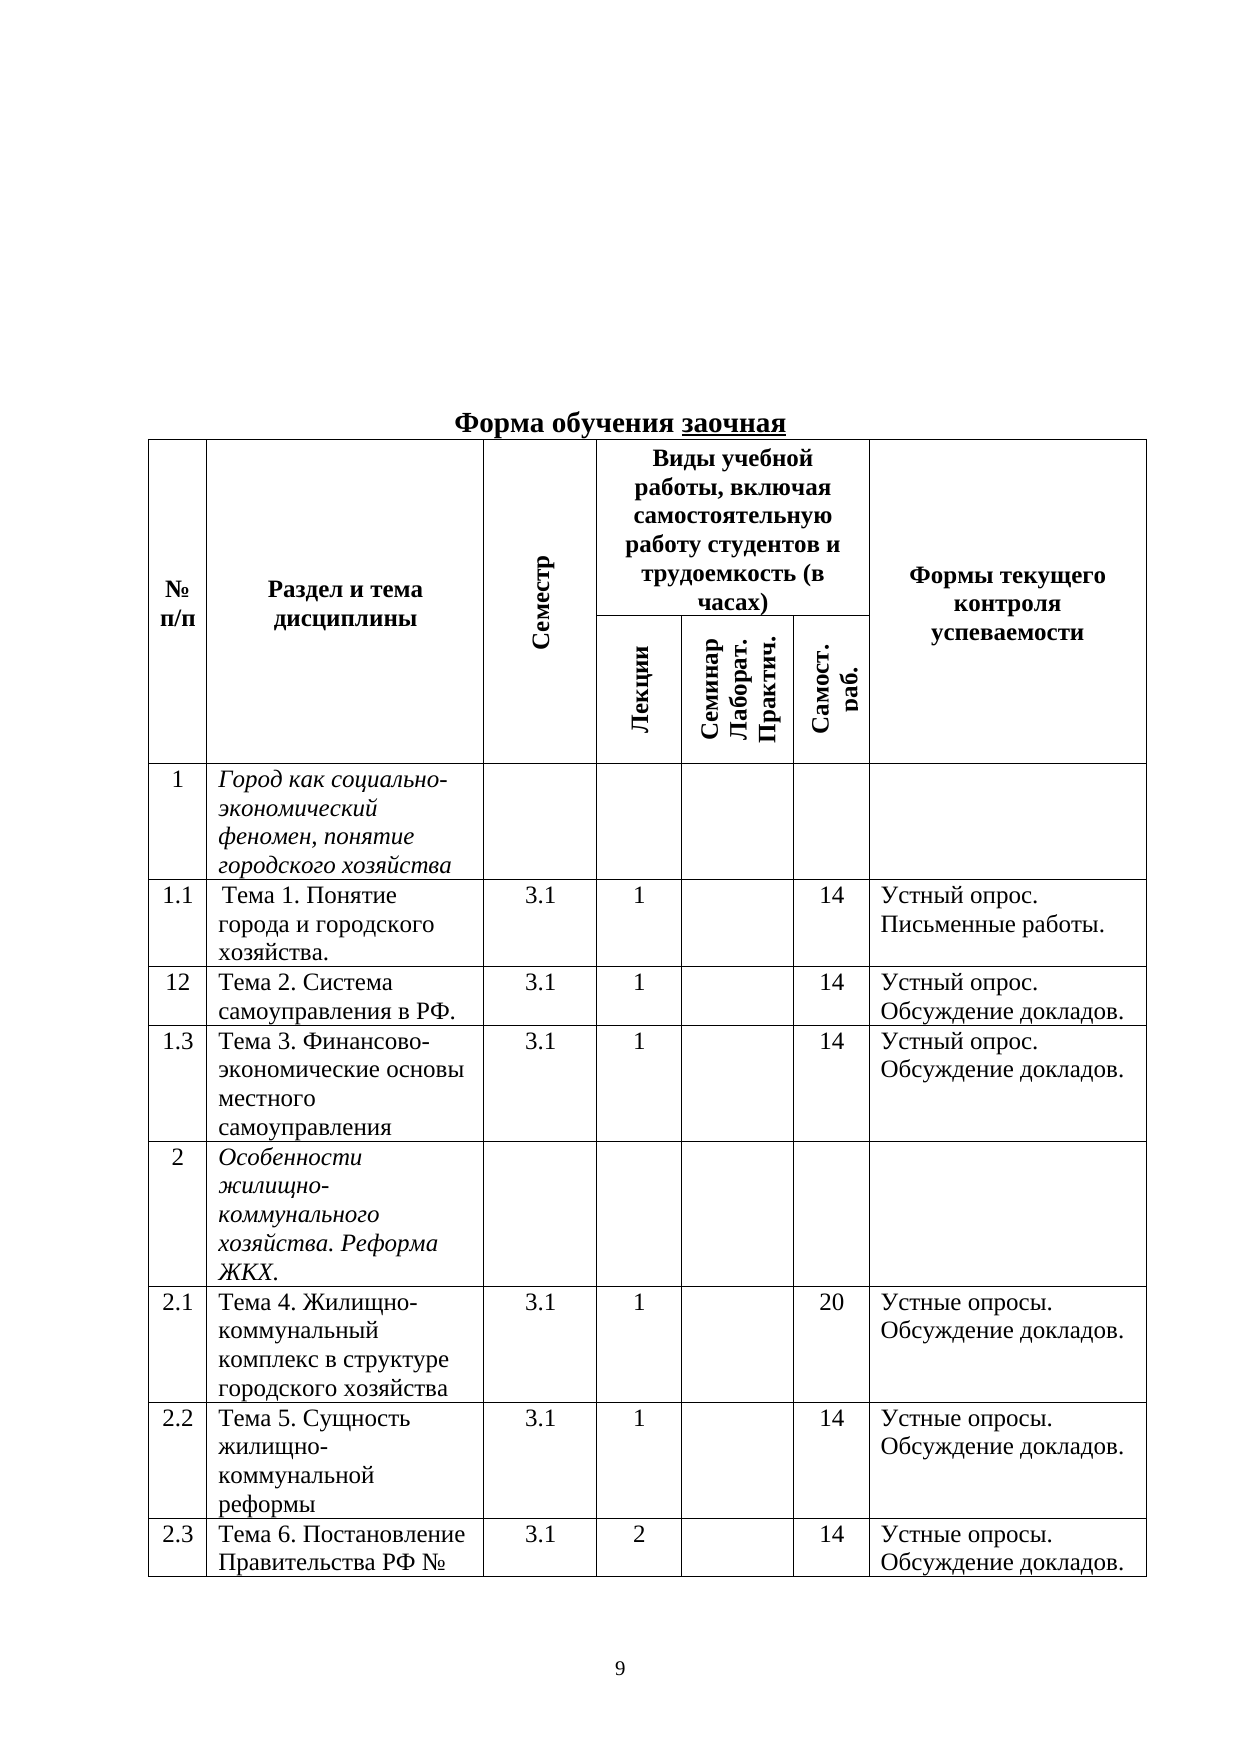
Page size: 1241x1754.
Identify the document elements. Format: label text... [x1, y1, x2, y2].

table_cell [682, 1142, 793, 1286]
table_cell 1 [597, 1026, 681, 1141]
table_cell 3.1 [484, 1287, 596, 1402]
table_cell 20 [794, 1287, 869, 1402]
table_cell Устные опросы. Обсуждение докладов. [870, 1403, 1146, 1518]
table_cell [682, 1519, 793, 1576]
table_cell 1 [149, 764, 206, 879]
table_cell Лекции [597, 616, 681, 763]
table_cell 3.1 [484, 880, 596, 966]
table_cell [207, 1519, 483, 1576]
table_cell Тема 1. Понятие города и городского хозяйства. [207, 880, 483, 966]
table_cell [870, 1142, 1146, 1286]
table_cell Устный опрос. Письменные работы. [870, 880, 1146, 966]
table_cell Особенности жилищно-коммунального хозяйства. Реформа ЖКХ. [207, 1142, 483, 1286]
table_cell 1 [597, 967, 681, 1025]
table_cell 14 [794, 1403, 869, 1518]
table_cell 2.1 [149, 1287, 206, 1402]
table_cell 3.1 [484, 1519, 596, 1576]
table_cell [484, 764, 596, 879]
table_cell 1 [597, 1403, 681, 1518]
table_cell 3.1 [484, 1403, 596, 1518]
table_cell [484, 1142, 596, 1286]
table_cell Город как социально-экономический феномен, понятие городского хозяйства [207, 764, 483, 879]
table_cell 2.2 [149, 1403, 206, 1518]
table_cell Тема 5. Сущность жилищно-коммунальной реформы [207, 1403, 483, 1518]
table_cell [682, 1403, 793, 1518]
table_header Виды учебной работы, включая самостоятельную работу студентов и трудоемкость (в часах) [597, 440, 869, 615]
table_cell Устный опрос. Обсуждение докладов. [870, 967, 1146, 1025]
table_cell [682, 880, 793, 966]
table_cell [794, 1142, 869, 1286]
table_cell Тема 2. Система самоуправления в РФ. [207, 967, 483, 1025]
table_cell 14 [794, 880, 869, 966]
table_cell 1 [597, 1287, 681, 1402]
table_cell 14 [794, 1026, 869, 1141]
table_cell Тема 4. Жилищно-коммунальный комплекс в структуре городского хозяйства [207, 1287, 483, 1402]
table_cell 1.3 [149, 1026, 206, 1141]
table_cell Устный опрос. Обсуждение докладов. [870, 1026, 1146, 1141]
table_header Формы текущего контроля успеваемости [870, 440, 1146, 763]
text Форма обучения заочная [148, 405, 1092, 439]
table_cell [870, 1519, 1146, 1576]
table_cell 3.1 [484, 967, 596, 1025]
table_cell 2 [149, 1142, 206, 1286]
table_cell [870, 764, 1146, 879]
table_cell [682, 967, 793, 1025]
table_cell [682, 1026, 793, 1141]
table_cell 1.1 [149, 880, 206, 966]
table_cell Самост. раб. [794, 616, 869, 763]
table_cell 3.1 [484, 1026, 596, 1141]
table_cell [597, 1142, 681, 1286]
table_cell 14 [794, 1519, 869, 1576]
table_cell Тема 3. Финансово-экономические основы местного самоуправления [207, 1026, 483, 1141]
table_cell 14 [794, 967, 869, 1025]
table_cell [682, 764, 793, 879]
table_header Семестр [484, 440, 596, 763]
table_cell 2 [597, 1519, 681, 1576]
table_cell [794, 764, 869, 879]
table_cell 12 [149, 967, 206, 1025]
table_cell 1 [597, 880, 681, 966]
table_cell Устные опросы. Обсуждение докладов. [870, 1287, 1146, 1402]
table_header Раздел и тема дисциплины [207, 440, 483, 763]
table_cell [597, 764, 681, 879]
table_cell 2.3 [149, 1519, 206, 1576]
table_header № п/п [149, 440, 206, 763]
table_cell [682, 1287, 793, 1402]
table_cell Семинар Лаборат. Практич. [682, 616, 793, 763]
